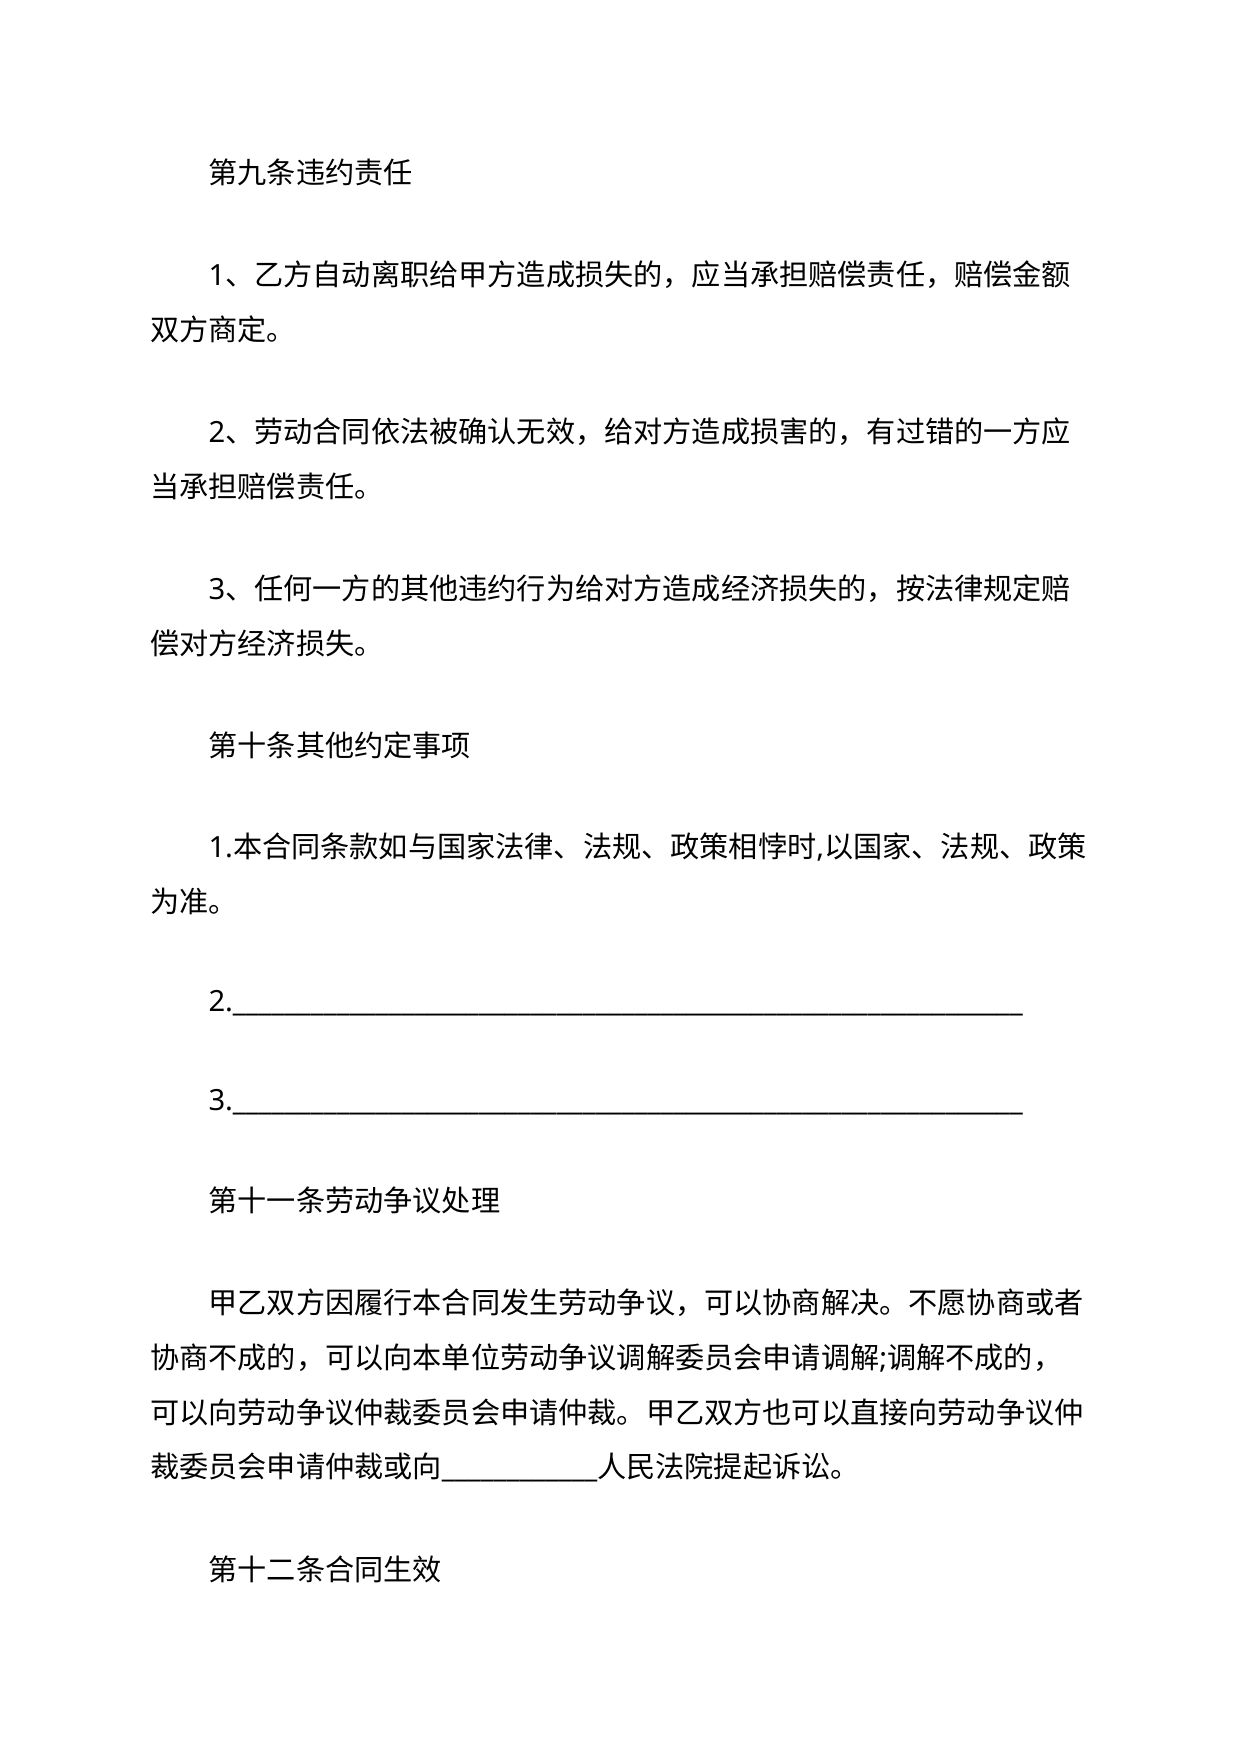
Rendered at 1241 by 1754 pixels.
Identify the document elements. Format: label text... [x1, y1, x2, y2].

text 甲乙双方因履行本合同发生劳动争议，可以协商解决。不愿协商或者协商不成的，可以向本单位劳动争议调解委员会申请调解;调解不成的，可以向劳动争议仲裁委员会申请仲裁。甲乙双方也可以直接向劳动争议仲裁委员会申请仲裁或向____________人民法院提起诉讼。 [150, 1279, 1090, 1486]
text 第十一条劳动争议处理 [150, 1177, 1090, 1220]
text 第十条其他约定事项 [150, 722, 1090, 764]
text 2._____________________________________________________________ [150, 981, 1090, 1020]
text 第十二条合同生效 [150, 1546, 1090, 1588]
text 1、乙方自动离职给甲方造成损失的，应当承担赔偿责任，赔偿金额双方商定。 [150, 252, 1090, 349]
text 第九条违约责任 [150, 150, 1090, 192]
text 3._____________________________________________________________ [150, 1079, 1090, 1119]
text 2、劳动合同依法被确认无效，给对方造成损害的，有过错的一方应当承担赔偿责任。 [150, 408, 1090, 506]
text 1.本合同条款如与国家法律、法规、政策相悖时,以国家、法规、政策为准。 [150, 824, 1090, 921]
text 3、任何一方的其他违约行为给对方造成经济损失的，按法律规定赔偿对方经济损失。 [150, 565, 1090, 663]
